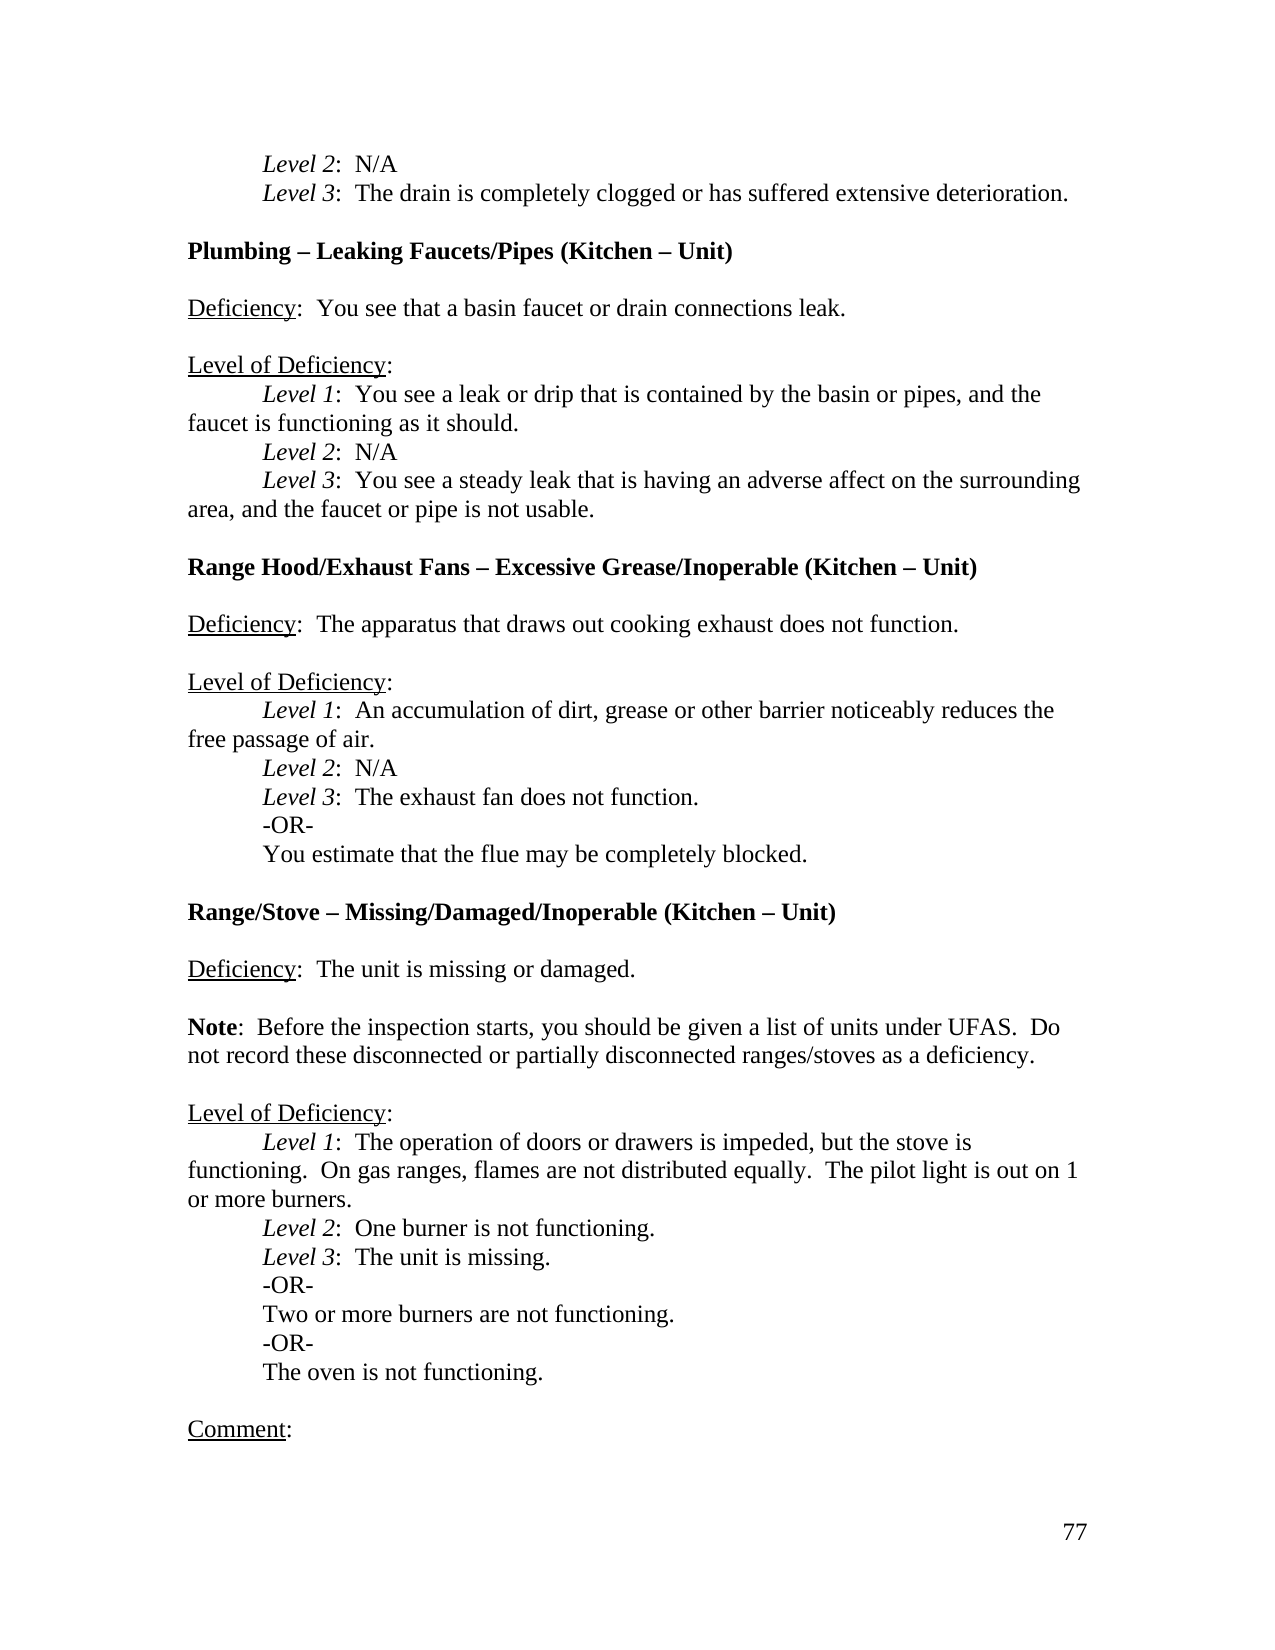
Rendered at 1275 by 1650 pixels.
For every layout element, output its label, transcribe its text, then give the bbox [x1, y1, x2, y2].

text Two or more burners are not functioning. [262, 1299, 1100, 1328]
text Level 2: N/A [262, 149, 1100, 178]
text Level 3: You see a steady leak that is having an adverse affect on the surrounding area, and the faucet or pipe is not usable. [187, 465, 1084, 523]
text Level of Deficiency: [187, 667, 1100, 695]
text Level 3: The exhaust fan does not function. [262, 782, 1100, 810]
text Level 2: N/A [262, 437, 1100, 465]
text Level of Deficiency: [187, 1098, 1100, 1127]
text -OR- [262, 1328, 1100, 1357]
text Level 2: N/A [262, 753, 1100, 782]
text -OR- [262, 810, 1100, 839]
text Deficiency: The unit is missing or damaged. [187, 954, 1100, 983]
subtitle Range/Stove – Missing/Damaged/Inoperable (Kitchen – Unit) [187, 897, 1100, 926]
text Level 3: The drain is completely clogged or has suffered extensive deterioration. [262, 178, 1100, 207]
text Level 3: The unit is missing. [262, 1242, 1100, 1270]
text Level 2: One burner is not functioning. [262, 1213, 1100, 1242]
text Level 1: You see a leak or drip that is contained by the basin or pipes, and the faucet is functioning as it should. [187, 379, 1079, 437]
text -OR- [262, 1270, 1100, 1299]
text Level 1: An accumulation of dirt, grease or other barrier noticeably reduces the free passage of air. [187, 695, 1079, 753]
text You estimate that the flue may be completely blocked. [262, 839, 1100, 868]
text Deficiency: You see that a basin faucet or drain connections leak. [187, 293, 1100, 322]
text Deficiency: The apparatus that draws out cooking exhaust does not function. [187, 609, 1100, 638]
text The oven is not functioning. [262, 1357, 1100, 1385]
subtitle Plumbing – Leaking Faucets/Pipes (Kitchen – Unit) [187, 236, 1100, 265]
text Comment: [187, 1414, 1100, 1443]
text Level of Deficiency: [187, 350, 1100, 379]
text Level 1: The operation of doors or drawers is impeded, but the stove is functioning. On gas ranges, flames are not distributed equally. The pilot light is out on 1 or more burners. [187, 1127, 1084, 1213]
subtitle Range Hood/Exhaust Fans – Excessive Grease/Inoperable (Kitchen – Unit) [187, 552, 1100, 581]
text Note: Before the inspection starts, you should be given a list of units under UFAS. Do not record these disconnected or partially disconnected ranges/stoves as a deficiency. [187, 1012, 1079, 1069]
